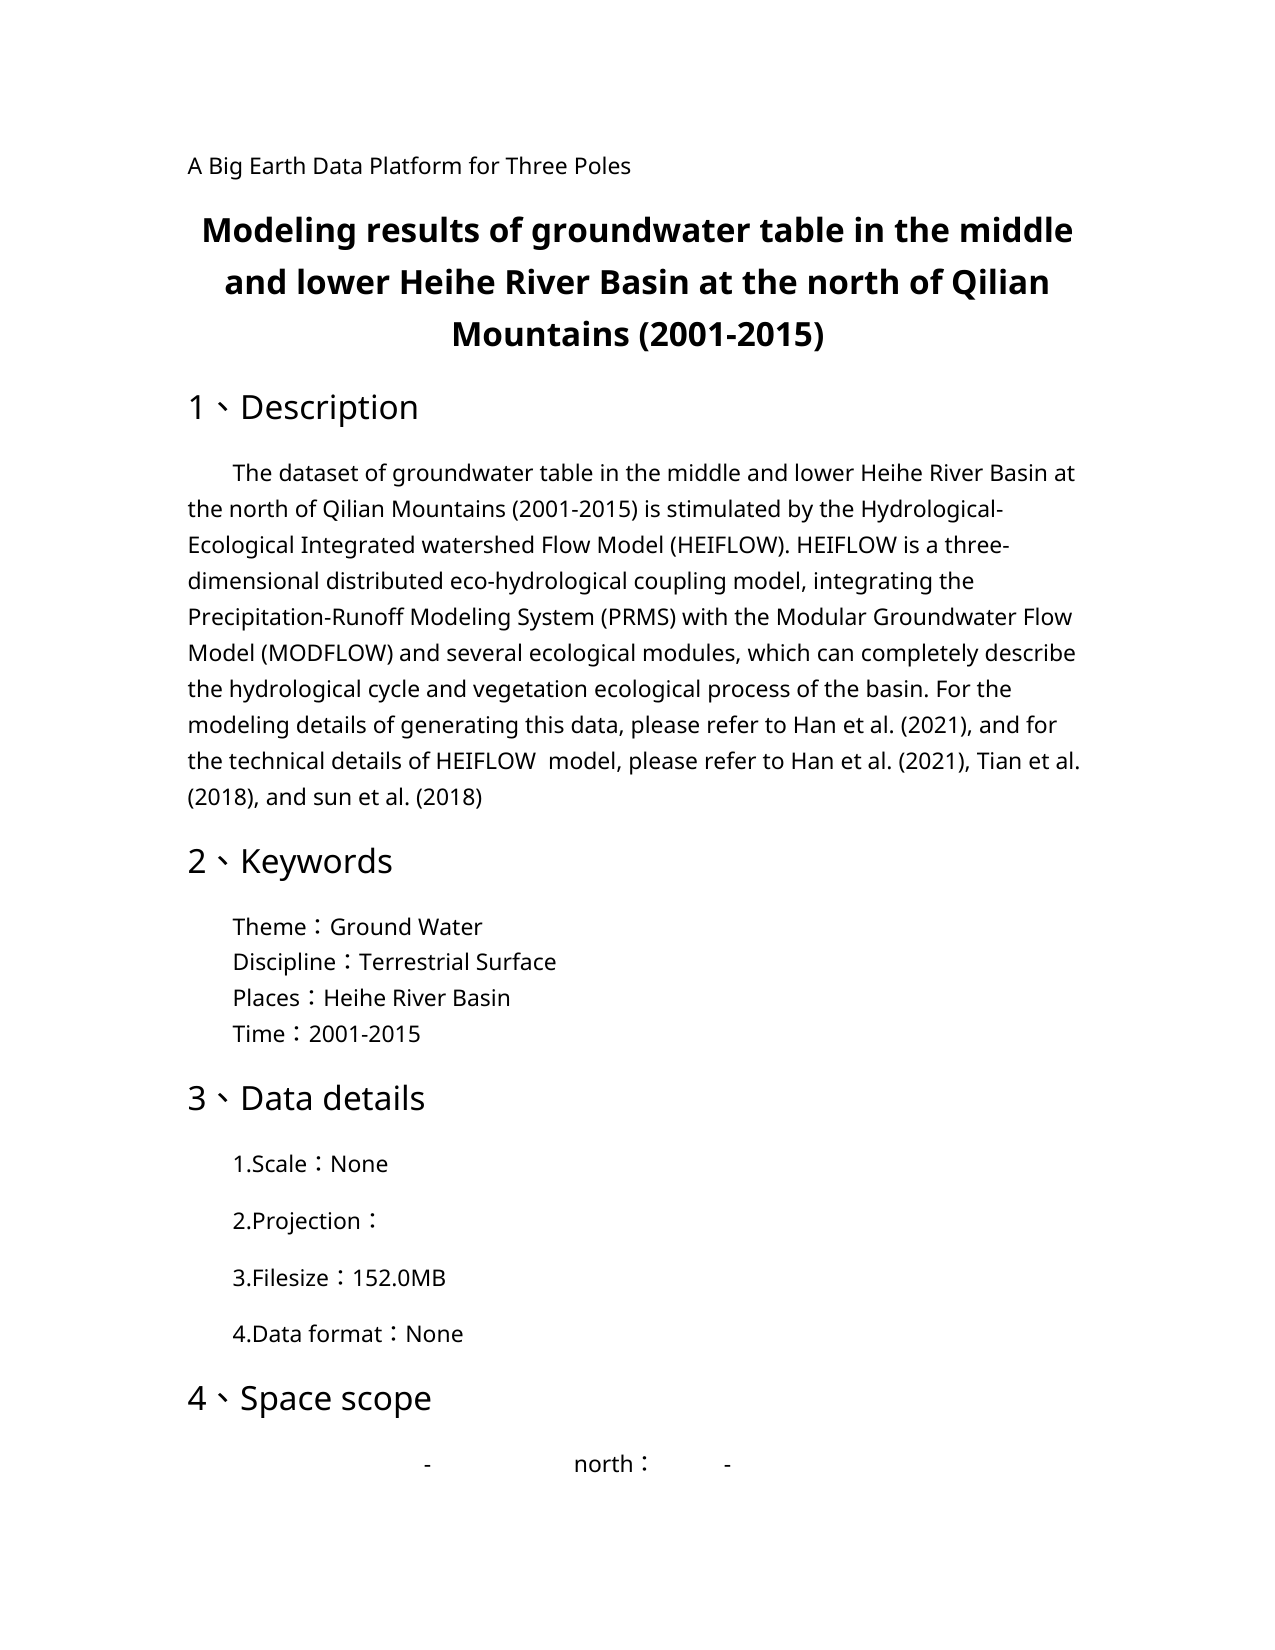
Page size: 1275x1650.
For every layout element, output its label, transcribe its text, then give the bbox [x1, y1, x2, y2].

text The dataset of groundwater table in the middle and lower Heihe River Basin at the north of Qilian Mountains (2001-2015) is stimulated by the Hydrological-Ecological Integrated watershed Flow Model (HEIFLOW). HEIFLOW is a three-dimensional distributed eco-hydrological coupling model, integrating the Precipitation-Runoff Modeling System (PRMS) with the Modular Groundwater Flow Model (MODFLOW) and several ecological modules, which can completely describe the hydrological cycle and vegetation ecological process of the basin. For the modeling details of generating this data, please refer to Han et al. (2021), and for the technical details of HEIFLOW model, please refer to Han et al. (2021), Tian et al. (2018), and sun et al. (2018) [187, 457, 1087, 812]
table_header - [413, 1448, 562, 1479]
text A Big Earth Data Platform for Three Poles [187, 150, 1087, 181]
text 3、Data details [187, 1075, 1087, 1120]
text Theme：Ground Water Discipline：Terrestrial Surface Places：Heihe River Basin Time：2001-2015 [232, 910, 1087, 1049]
text 4.Data format：None [232, 1318, 1087, 1349]
text 1.Scale：None [232, 1148, 1087, 1179]
text 3.Filesize：152.0MB [232, 1262, 1087, 1293]
text 1、Description [187, 384, 1087, 429]
text 2.Projection： [232, 1205, 1087, 1236]
text Modeling results of groundwater table in the middle and lower Heihe River Basin at the north of Qilian Mountains (2001-2015) [187, 207, 1087, 357]
table_header north：42.91 [563, 1448, 712, 1479]
table_header - [713, 1448, 862, 1479]
text 2、Keywords [187, 837, 1087, 883]
text 4、Space scope [187, 1375, 1087, 1421]
